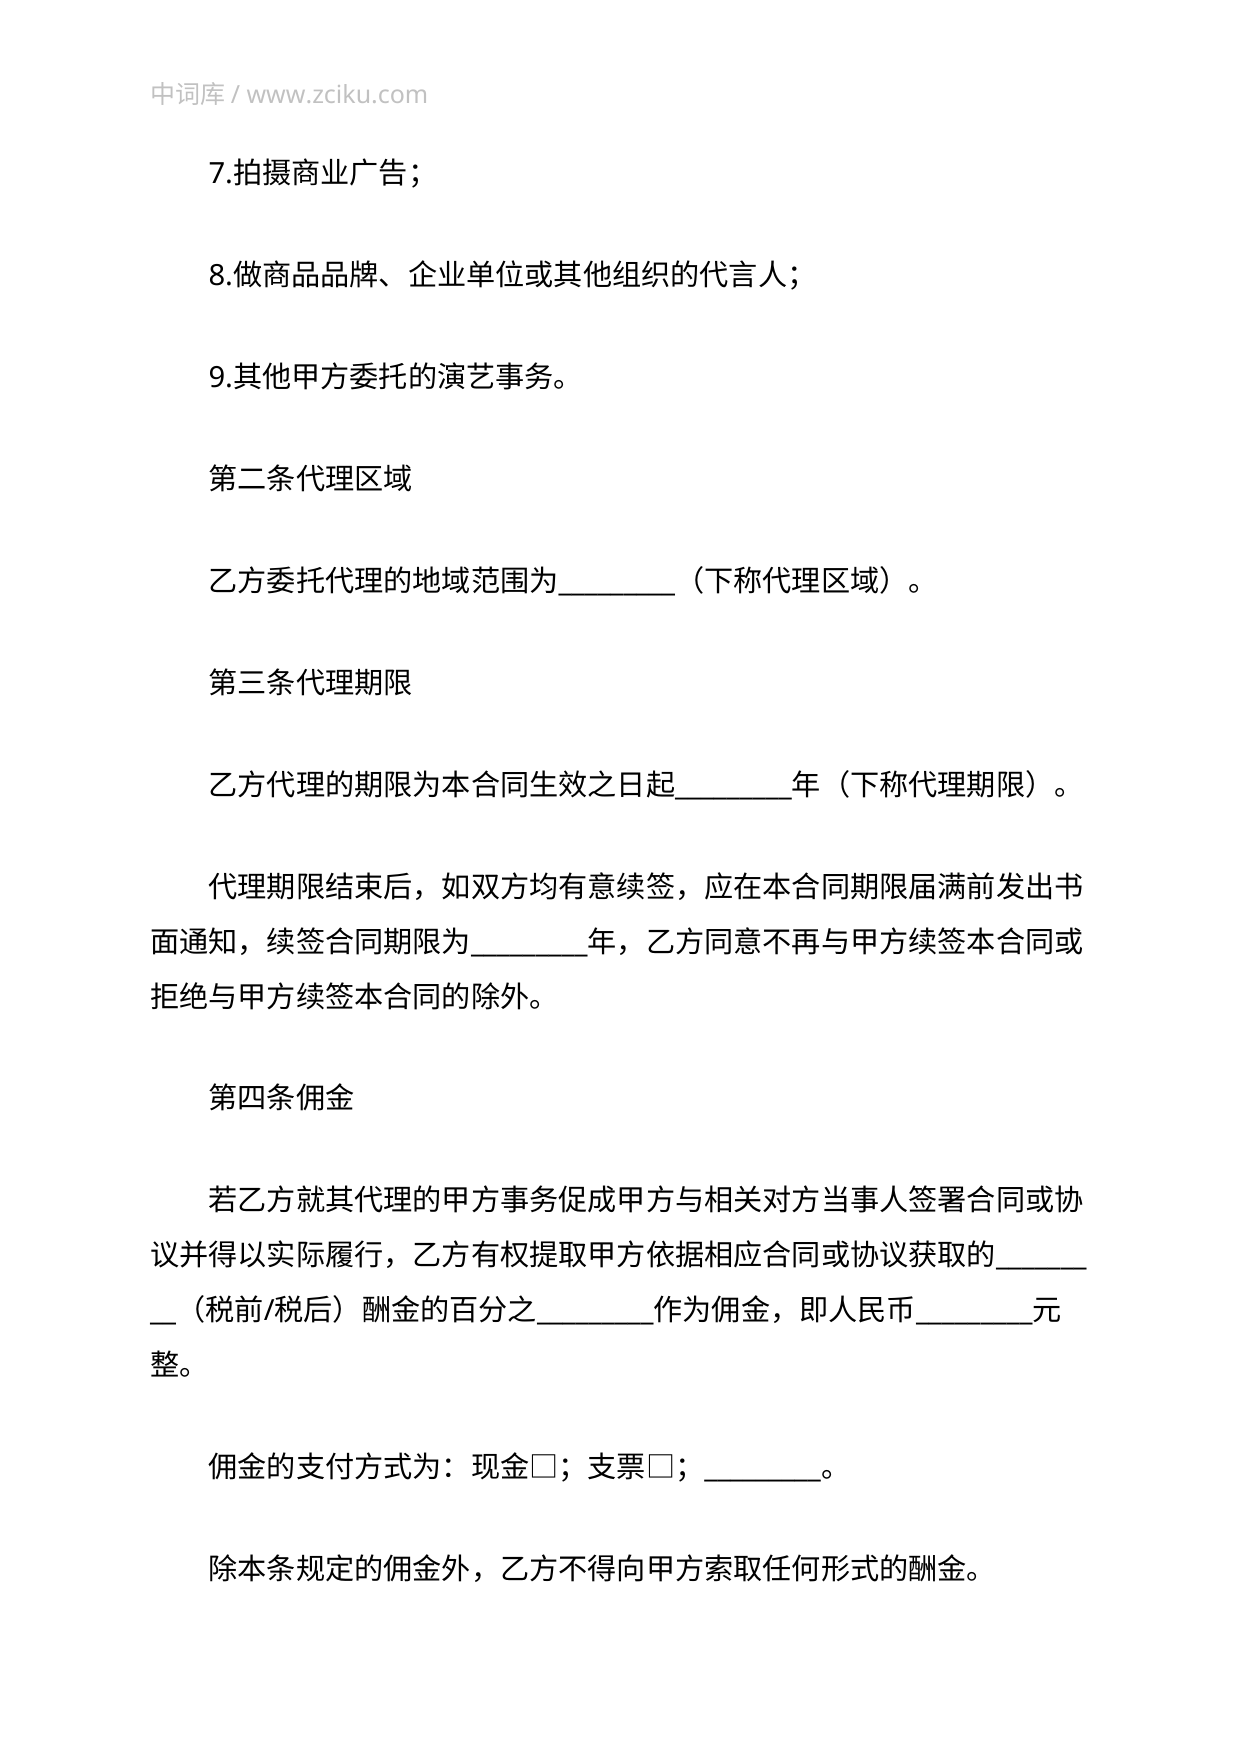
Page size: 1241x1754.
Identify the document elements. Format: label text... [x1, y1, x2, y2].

text 8.做商品品牌、企业单位或其他组织的代言人； [150, 252, 1090, 294]
text 第三条代理期限 [150, 660, 1090, 702]
text 7.拍摄商业广告； [150, 150, 1090, 192]
text 乙方委托代理的地域范围为_________（下称代理区域）。 [150, 558, 1090, 600]
text 代理期限结束后，如双方均有意续签，应在本合同期限届满前发出书面通知，续签合同期限为_________年，乙方同意不再与甲方续签本合同或拒绝与甲方续签本合同的除外。 [150, 863, 1090, 1016]
text 乙方代理的期限为本合同生效之日起_________年（下称代理期限）。 [150, 761, 1090, 804]
text 第四条佣金 [150, 1075, 1090, 1117]
text 第二条代理区域 [150, 456, 1090, 498]
text 若乙方就其代理的甲方事务促成甲方与相关对方当事人签署合同或协议并得以实际履行，乙方有权提取甲方依据相应合同或协议获取的_________（税前/税后）酬金的百分之_________作为佣金，即人民币_________元整。 [150, 1177, 1090, 1384]
text 9.其他甲方委托的演艺事务。 [150, 354, 1090, 396]
text 除本条规定的佣金外，乙方不得向甲方索取任何形式的酬金。 [150, 1546, 1090, 1588]
text 佣金的支付方式为：现金□；支票□；_________。 [150, 1443, 1090, 1486]
